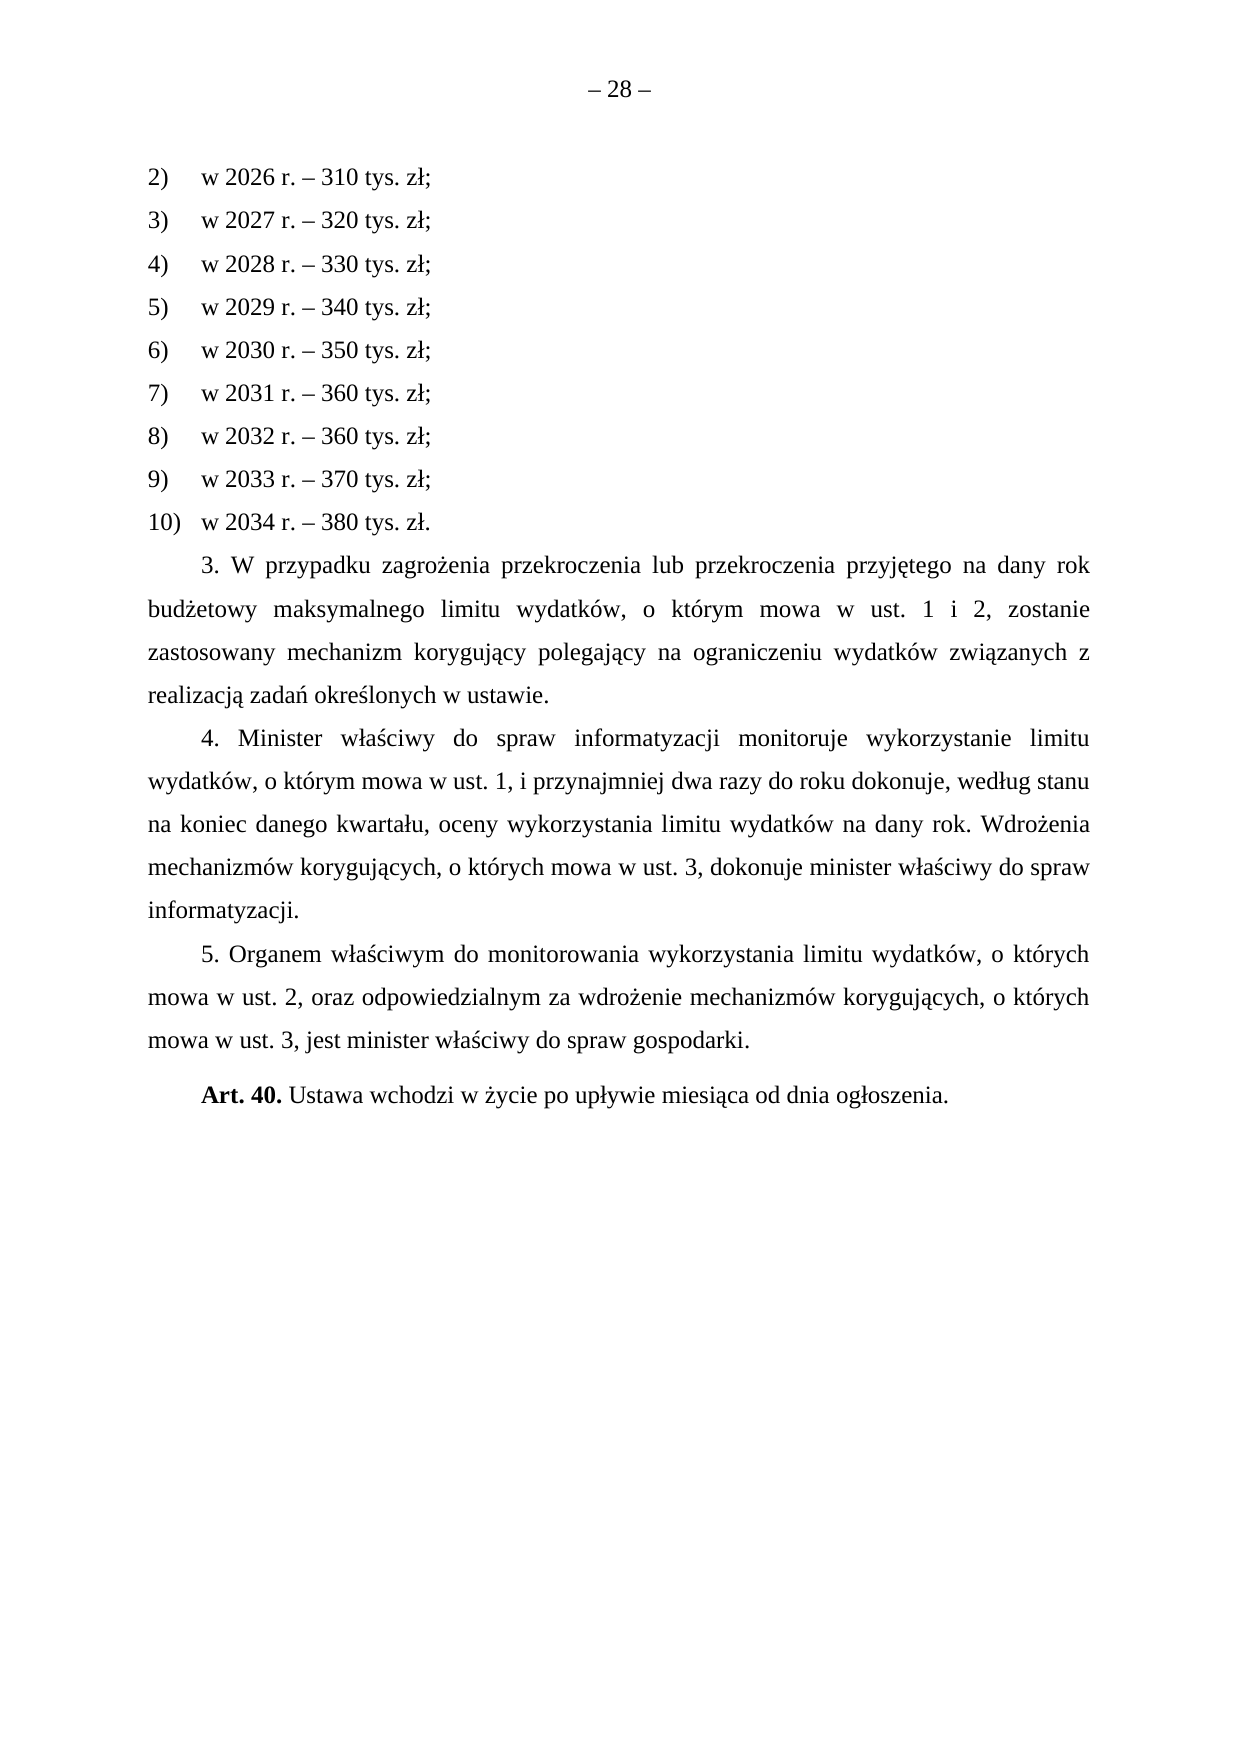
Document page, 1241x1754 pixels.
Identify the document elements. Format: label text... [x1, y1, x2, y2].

text 5. Organem właściwym do monitorowania wykorzystania limitu wydatków, o których mowa w ust. 2, oraz odpowiedzialnym za wdrożenie mechanizmów korygujących, o których mowa w ust. 3, jest minister właściwy do spraw gospodarki. [148, 939, 1091, 1054]
text 10) w 2034 r. – 380 tys. zł. [148, 507, 1091, 536]
text 8) w 2032 r. – 360 tys. zł; [148, 421, 1091, 450]
text 4. Minister właściwy do spraw informatyzacji monitoruje wykorzystanie limitu wydatków, o którym mowa w ust. 1, i przynajmniej dwa razy do roku dokonuje, według stanu na koniec danego kwartału, oceny wykorzystania limitu wydatków na dany rok. Wdrożenia mechanizmów korygujących, o których mowa w ust. 3, dokonuje minister właściwy do spraw informatyzacji. [148, 723, 1091, 924]
text 5) w 2029 r. – 340 tys. zł; [148, 292, 1091, 321]
text 3) w 2027 r. – 320 tys. zł; [148, 206, 1091, 234]
text 9) w 2033 r. – 370 tys. zł; [148, 464, 1091, 493]
text 3. W przypadku zagrożenia przekroczenia lub przekroczenia przyjętego na dany rok budżetowy maksymalnego limitu wydatków, o którym mowa w ust. 1 i 2, zostanie zastosowany mechanizm korygujący polegający na ograniczeniu wydatków związanych z realizacją zadań określonych w ustawie. [148, 551, 1091, 709]
text Art. 40. Ustawa wchodzi w życie po upływie miesiąca od dnia ogłoszenia. [148, 1081, 1091, 1109]
text 7) w 2031 r. – 360 tys. zł; [148, 378, 1091, 407]
text 2) w 2026 r. – 310 tys. zł; [148, 162, 1091, 191]
text 6) w 2030 r. – 350 tys. zł; [148, 335, 1091, 364]
text 4) w 2028 r. – 330 tys. zł; [148, 249, 1091, 277]
